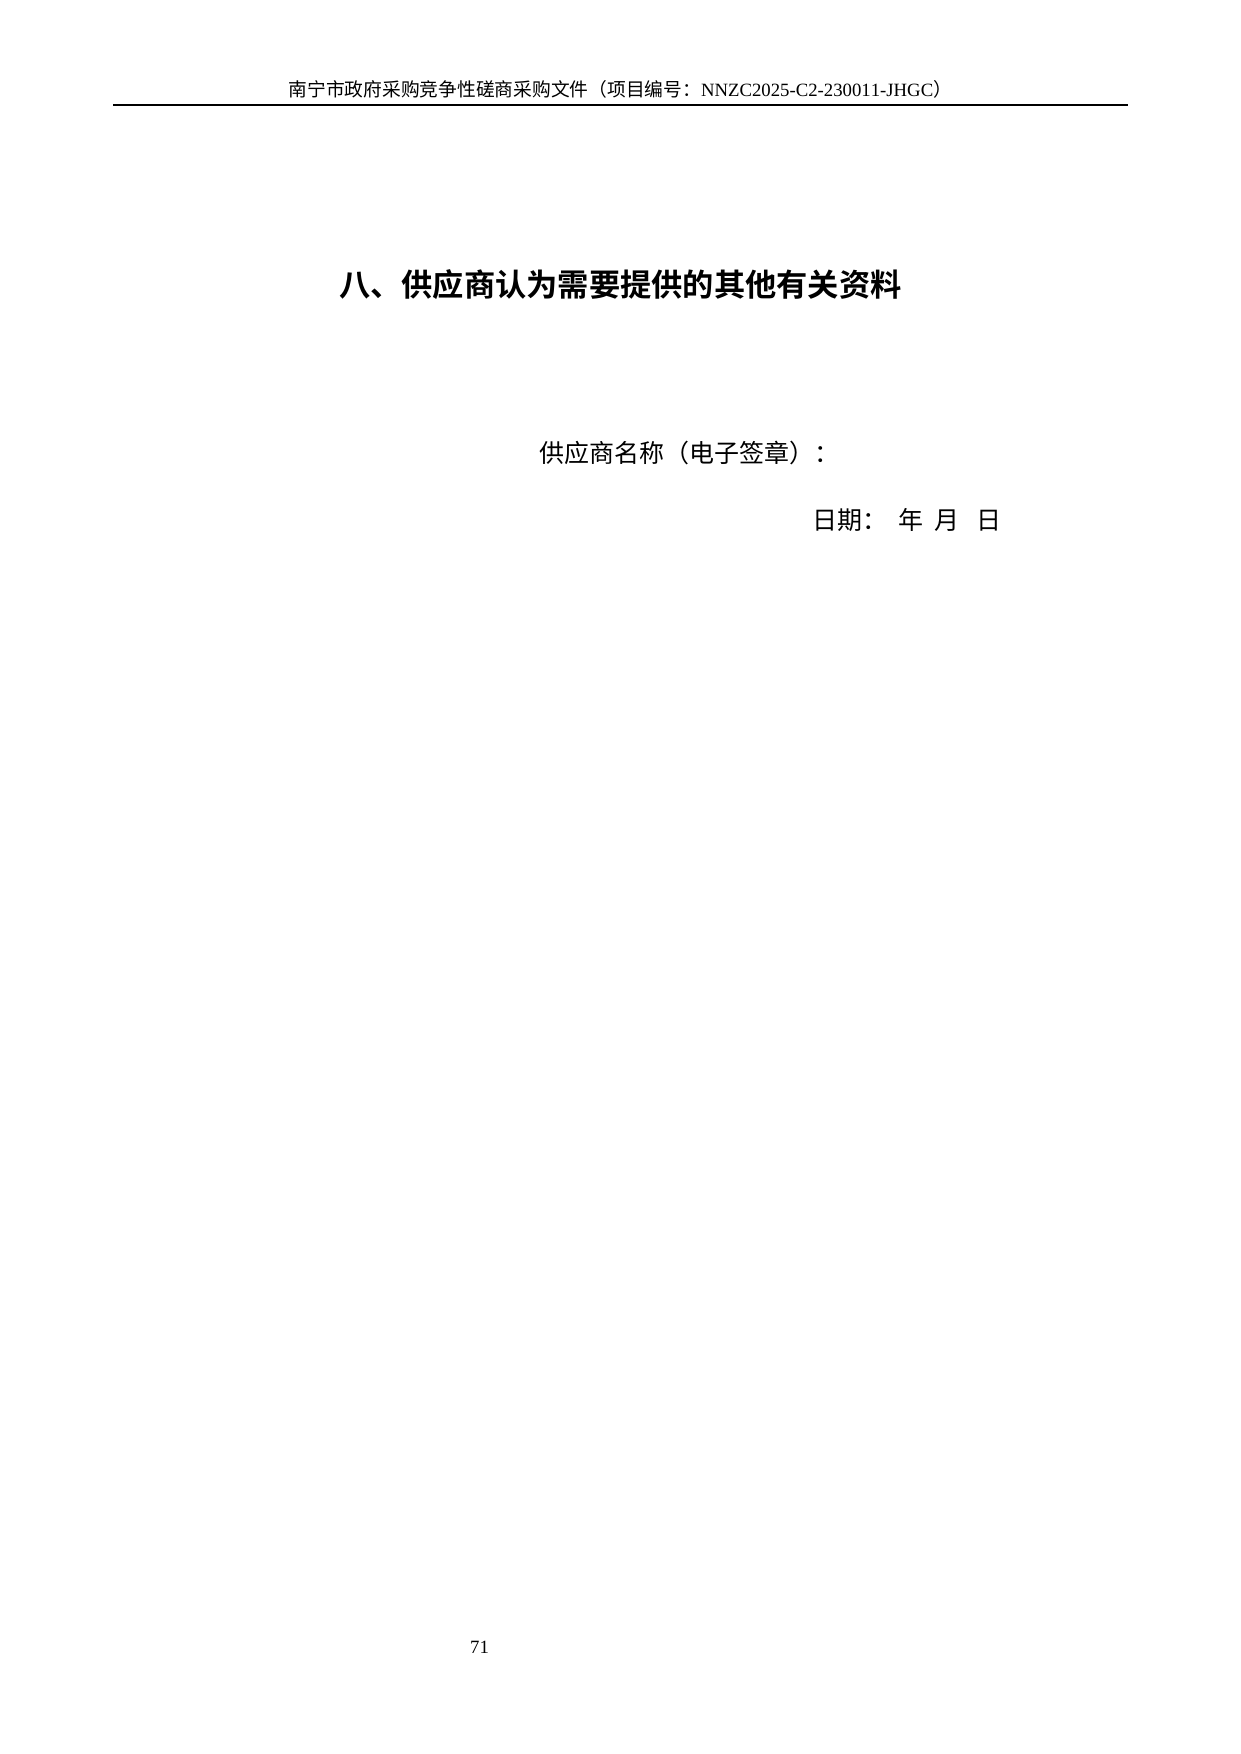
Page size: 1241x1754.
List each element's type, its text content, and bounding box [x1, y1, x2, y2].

text 八、供应商认为需要提供的其他有关资料 [112, 261, 1128, 306]
text 日期： 年 月 日 [112, 501, 1128, 537]
text 供应商名称（电子签章）： [539, 434, 1128, 470]
